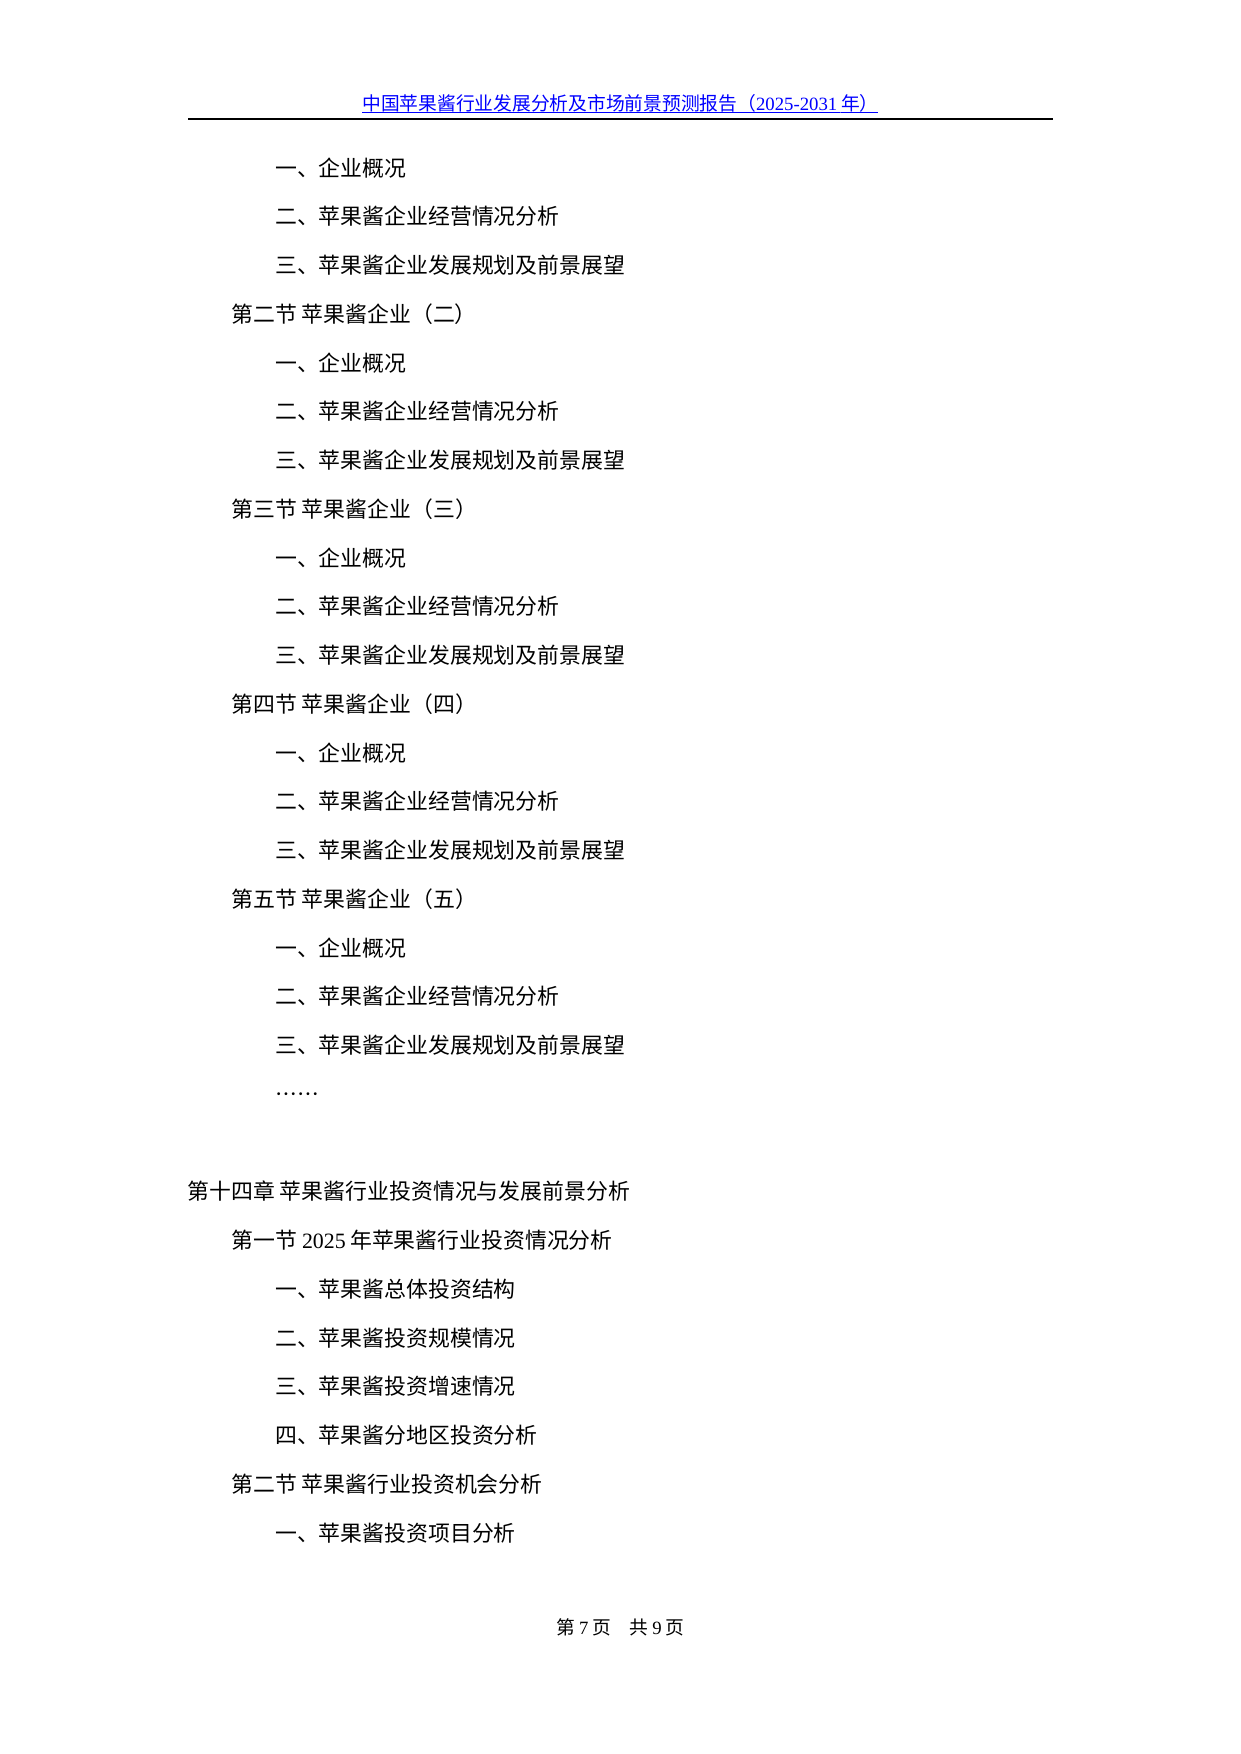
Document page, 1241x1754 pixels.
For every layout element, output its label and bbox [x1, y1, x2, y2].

text [187, 150, 1053, 1548]
